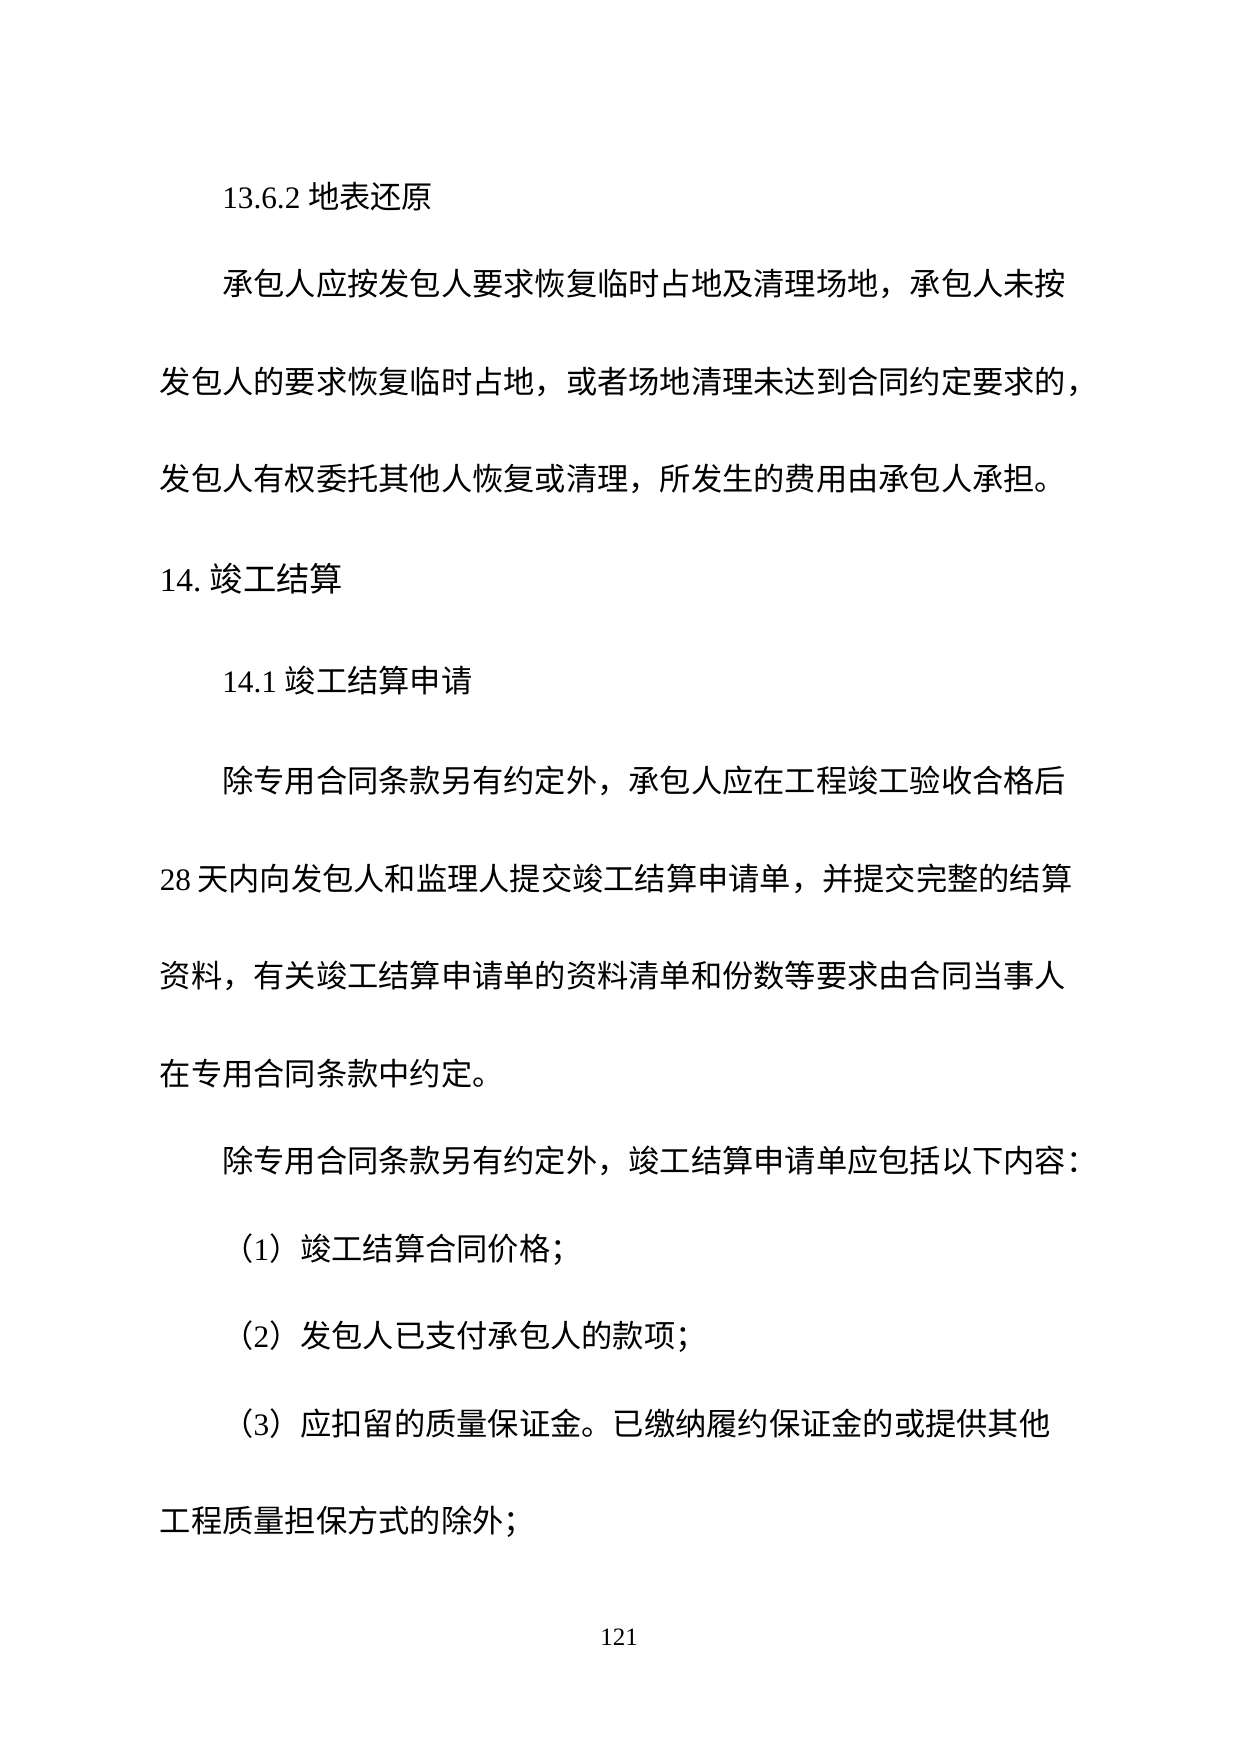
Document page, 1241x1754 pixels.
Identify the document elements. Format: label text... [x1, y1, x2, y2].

text （2）发包人已支付承包人的款项； [159, 1302, 1078, 1367]
text 除专用合同条款另有约定外，承包人应在工程竣工验收合格后28天内向发包人和监理人提交竣工结算申请单，并提交完整的结算资料，有关竣工结算申请单的资料清单和份数等要求由合同当事人在专用合同条款中约定。 [159, 746, 1078, 1104]
text （3）应扣留的质量保证金。已缴纳履约保证金的或提供其他工程质量担保方式的除外； [159, 1389, 1078, 1552]
text 除专用合同条款另有约定外，竣工结算申请单应包括以下内容： [159, 1126, 1078, 1191]
text （1）竣工结算合同价格； [159, 1214, 1078, 1279]
subtitle 14. 竣工结算 [159, 545, 1078, 610]
subtitle 14.1 竣工结算申请 [159, 646, 1078, 711]
text 13.6.2 地表还原 [159, 162, 1078, 227]
text 承包人应按发包人要求恢复临时占地及清理场地，承包人未按发包人的要求恢复临时占地，或者场地清理未达到合同约定要求的，发包人有权委托其他人恢复或清理，所发生的费用由承包人承担。 [159, 249, 1078, 509]
